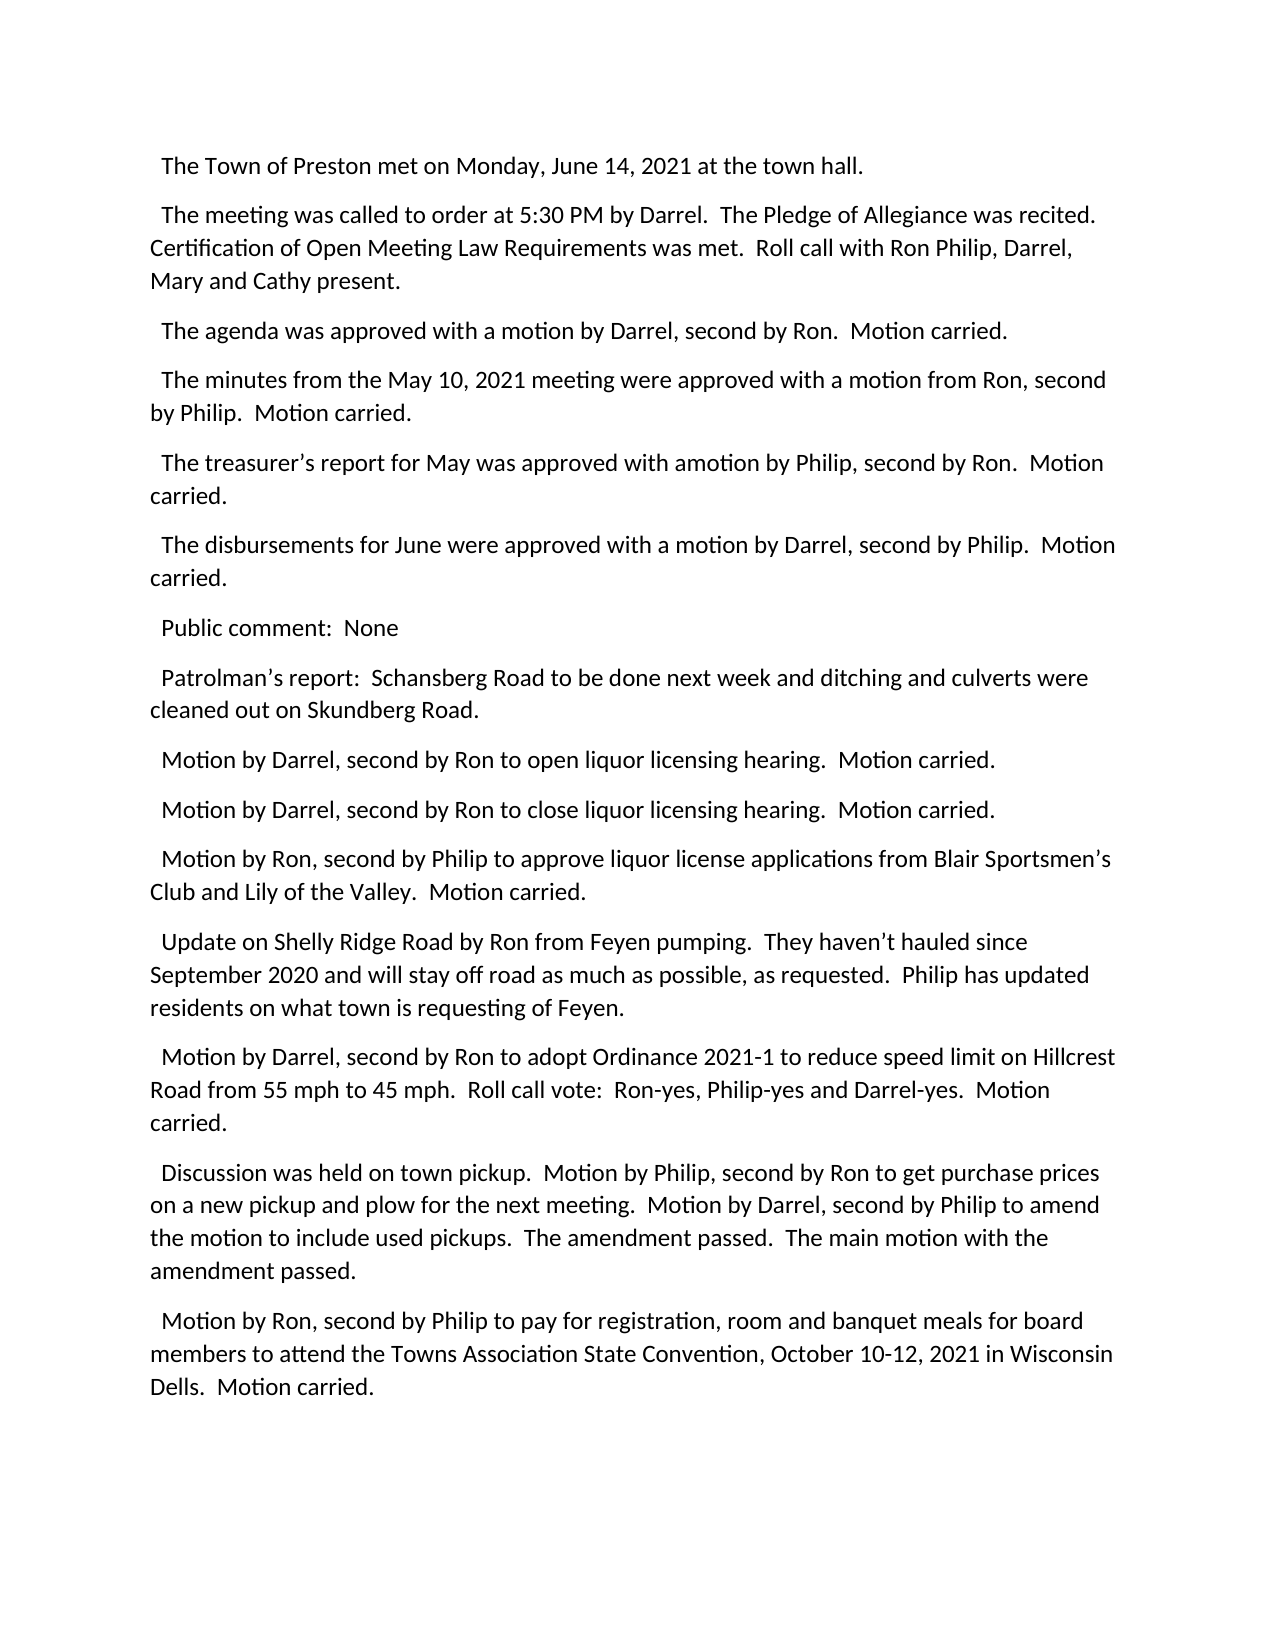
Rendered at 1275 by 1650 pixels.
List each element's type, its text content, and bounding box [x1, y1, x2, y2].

text Motion by Ron, second by Philip to approve liquor license applications from Blair Sportsmen’s Club and Lily of the Valley. Motion carried. [150, 843, 1125, 907]
text The treasurer’s report for May was approved with amotion by Philip, second by Ron. Motion carried. [150, 447, 1125, 511]
text Discussion was held on town pickup. Motion by Philip, second by Ron to get purchase prices on a new pickup and plow for the next meeting. Motion by Darrel, second by Philip to amend the motion to include used pickups. The amendment passed. The main motion with the amendment passed. [150, 1157, 1125, 1286]
text Patrolman’s report: Schansberg Road to be done next week and ditching and culverts were cleaned out on Skundberg Road. [150, 662, 1125, 725]
text Public comment: None [150, 612, 1125, 643]
text The Town of Preston met on Monday, June 14, 2021 at the town hall. [150, 150, 1125, 181]
text Motion by Darrel, second by Ron to close liquor licensing hearing. Motion carried. [150, 794, 1125, 824]
text Update on Shelly Ridge Road by Ron from Feyen pumping. They haven’t hauled since September 2020 and will stay off road as much as possible, as requested. Philip has updated residents on what town is requesting of Feyen. [150, 926, 1125, 1022]
text The minutes from the May 10, 2021 meeting were approved with a motion from Ron, second by Philip. Motion carried. [150, 364, 1125, 428]
text Motion by Ron, second by Philip to pay for registration, room and banquet meals for board members to attend the Towns Association State Convention, October 10-12, 2021 in Wisconsin Dells. Motion carried. [150, 1305, 1125, 1401]
text The agenda was approved with a motion by Darrel, second by Ron. Motion carried. [150, 315, 1125, 346]
text The meeting was called to order at 5:30 PM by Darrel. The Pledge of Allegiance was recited. Certification of Open Meeting Law Requirements was met. Roll call with Ron Philip, Darrel, Mary and Cathy present. [150, 199, 1125, 296]
text The disbursements for June were approved with a motion by Darrel, second by Philip. Motion carried. [150, 529, 1125, 593]
text Motion by Darrel, second by Ron to open liquor licensing hearing. Motion carried. [150, 744, 1125, 775]
text Motion by Darrel, second by Ron to adopt Ordinance 2021-1 to reduce speed limit on Hillcrest Road from 55 mph to 45 mph. Roll call vote: Ron-yes, Philip-yes and Darrel-yes. Motion carried. [150, 1041, 1125, 1138]
